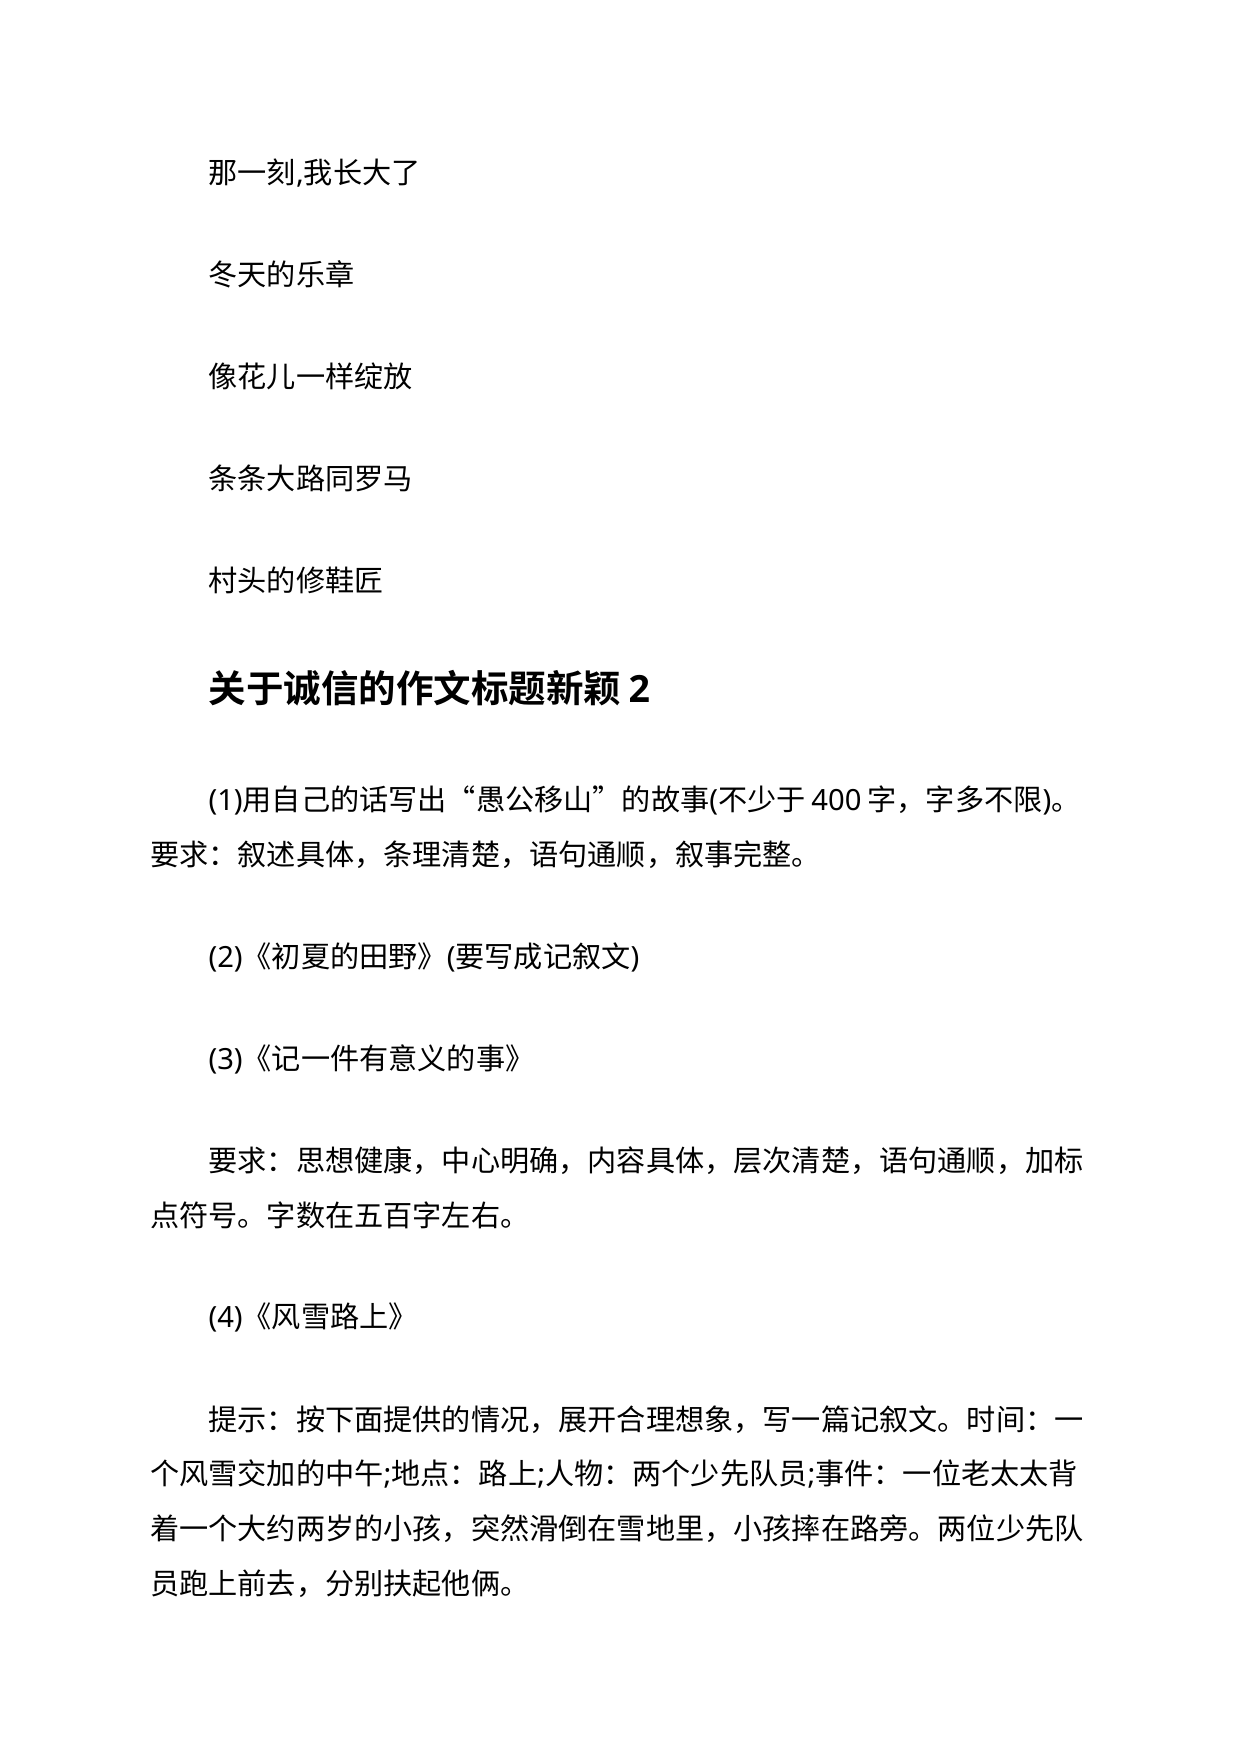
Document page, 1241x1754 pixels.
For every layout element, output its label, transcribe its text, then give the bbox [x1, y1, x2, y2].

text 提示：按下面提供的情况，展开合理想象，写一篇记叙文。时间：一个风雪交加的中午;地点：路上;人物：两个少先队员;事件：一位老太太背着一个大约两岁的小孩，突然滑倒在雪地里，小孩摔在路旁。两位少先队员跑上前去，分别扶起他俩。 [150, 1396, 1090, 1603]
text 冬天的乐章 [150, 252, 1090, 294]
text 条条大路同罗马 [150, 456, 1090, 498]
text 要求：思想健康，中心明确，内容具体，层次清楚，语句通顺，加标点符号。字数在五百字左右。 [150, 1137, 1090, 1234]
text (3)《记一件有意义的事》 [150, 1035, 1090, 1078]
text 像花儿一样绽放 [150, 354, 1090, 396]
text (1)用自己的话写出“愚公移山”的故事(不少于400字，字多不限)。要求：叙述具体，条理清楚，语句通顺，叙事完整。 [150, 777, 1090, 874]
text 那一刻,我长大了 [150, 150, 1090, 192]
text 村头的修鞋匠 [150, 557, 1090, 599]
text (4)《风雪路上》 [150, 1294, 1090, 1336]
text 关于诚信的作文标题新颖2 [150, 659, 1090, 713]
text (2)《初夏的田野》(要写成记叙文) [150, 933, 1090, 976]
